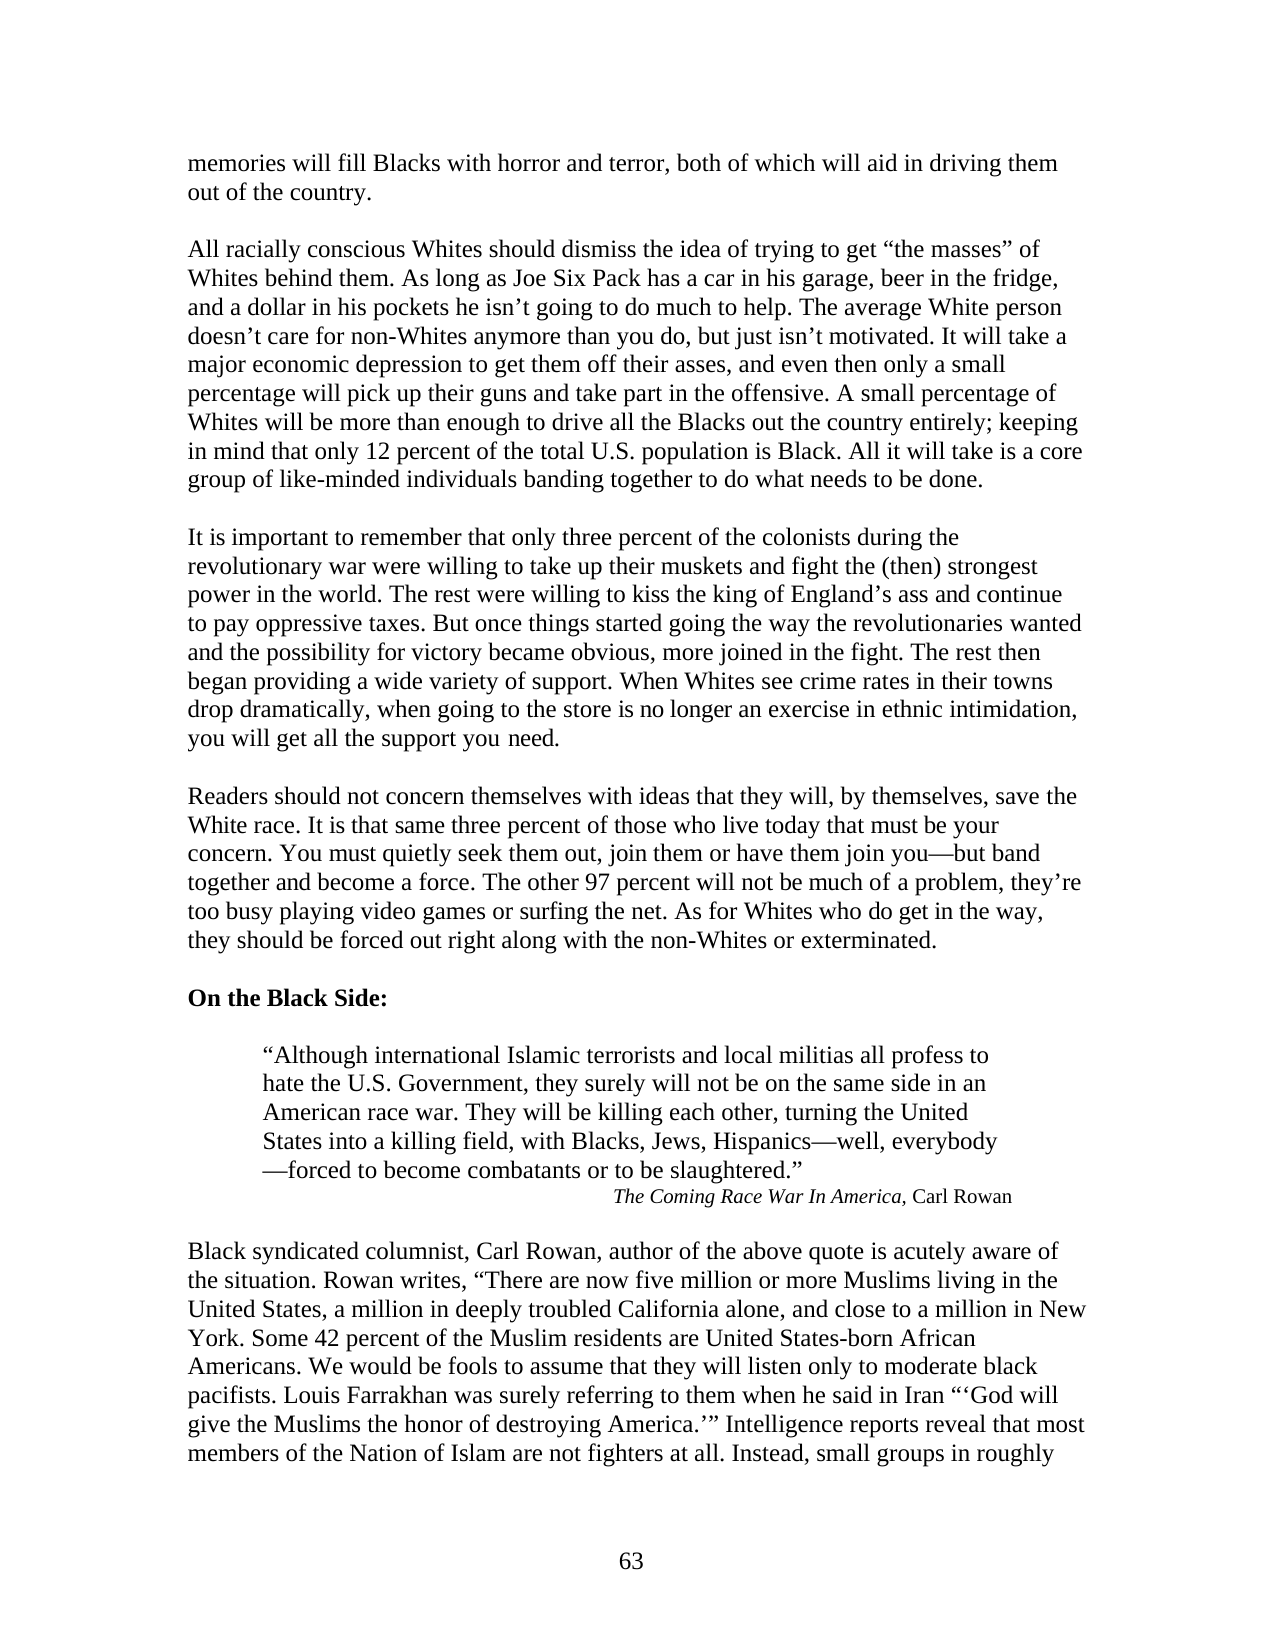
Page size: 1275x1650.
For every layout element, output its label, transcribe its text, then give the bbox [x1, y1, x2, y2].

subtitle On the Black Side: [187, 983, 1210, 1011]
text All racially conscious Whites should dismiss the idea of trying to get “the masses” of Whites behind them. As long as Joe Six Pack has a car in his garage, beer in the fridge, and a dollar in his pockets he isn’t going to do much to help. The average White person doesn’t care for non-Whites anymore than you do, but just isn’t motivated. It will take a major economic depression to get them off their asses, and even then only a small percentage will pick up their guns and take part in the offensive. A small percentage of Whites will be more than enough to drive all the Blacks out the country entirely; keeping in mind that only 12 percent of the total U.S. population is Black. All it will take is a core group of like-minded individuals banding together to do what needs to be done. [187, 234, 1085, 493]
text Black syndicated columnist, Carl Rowan, author of the above quote is acutely aware of the situation. Rowan writes, “There are now five million or more Muslims living in the United States, a million in deeply troubled California alone, and close to a million in New York. Some 42 percent of the Muslim residents are United States-born African Americans. We would be fools to assume that they will listen only to moderate black pacifists. Louis Farrakhan was surely referring to them when he said in Iran “‘God will give the Muslims the honor of destroying America.’” Intelligence reports reveal that most members of the Nation of Islam are not fighters at all. Instead, small groups in roughly [187, 1236, 1089, 1466]
text Readers should not concern themselves with ideas that they will, by themselves, save the White race. It is that same three percent of those who live today that must be your concern. You must quietly seek them out, join them or have them join you—but band together and become a force. The other 97 percent will not be much of a problem, they’re too busy playing video games or surfing the net. As for Whites who do get in the way, they should be forced out right along with the non-Whites or exterminated. [187, 781, 1083, 953]
text memories will fill Blacks with horror and terror, both of which will aid in driving them out of the country. [187, 149, 1060, 206]
text The Coming Race War In America, Carl Rowan [613, 1183, 1210, 1208]
text It is important to remember that only three percent of the colonists during the revolutionary war were willing to take up their muskets and fight the (then) strongest power in the world. The rest were willing to kiss the king of England’s ass and continue to pay oppressive taxes. But once things started going the way the revolutionaries wanted and the possibility for victory became obvious, more joined in the fight. The rest then began providing a wide variety of support. When Whites see crime rates in their towns drop dramatically, when going to the store is no longer an exercise in ethnic intimidation, you will get all the support you need. [187, 522, 1082, 752]
text “Although international Islamic terrorists and local militias all profess to hate the U.S. Government, they surely will not be on the same side in an American race war. They will be killing each other, turning the United States into a killing field, with Blacks, Jews, Hispanics—well, everybody—forced to become combatants or to be slaughtered.” [262, 1040, 1013, 1183]
